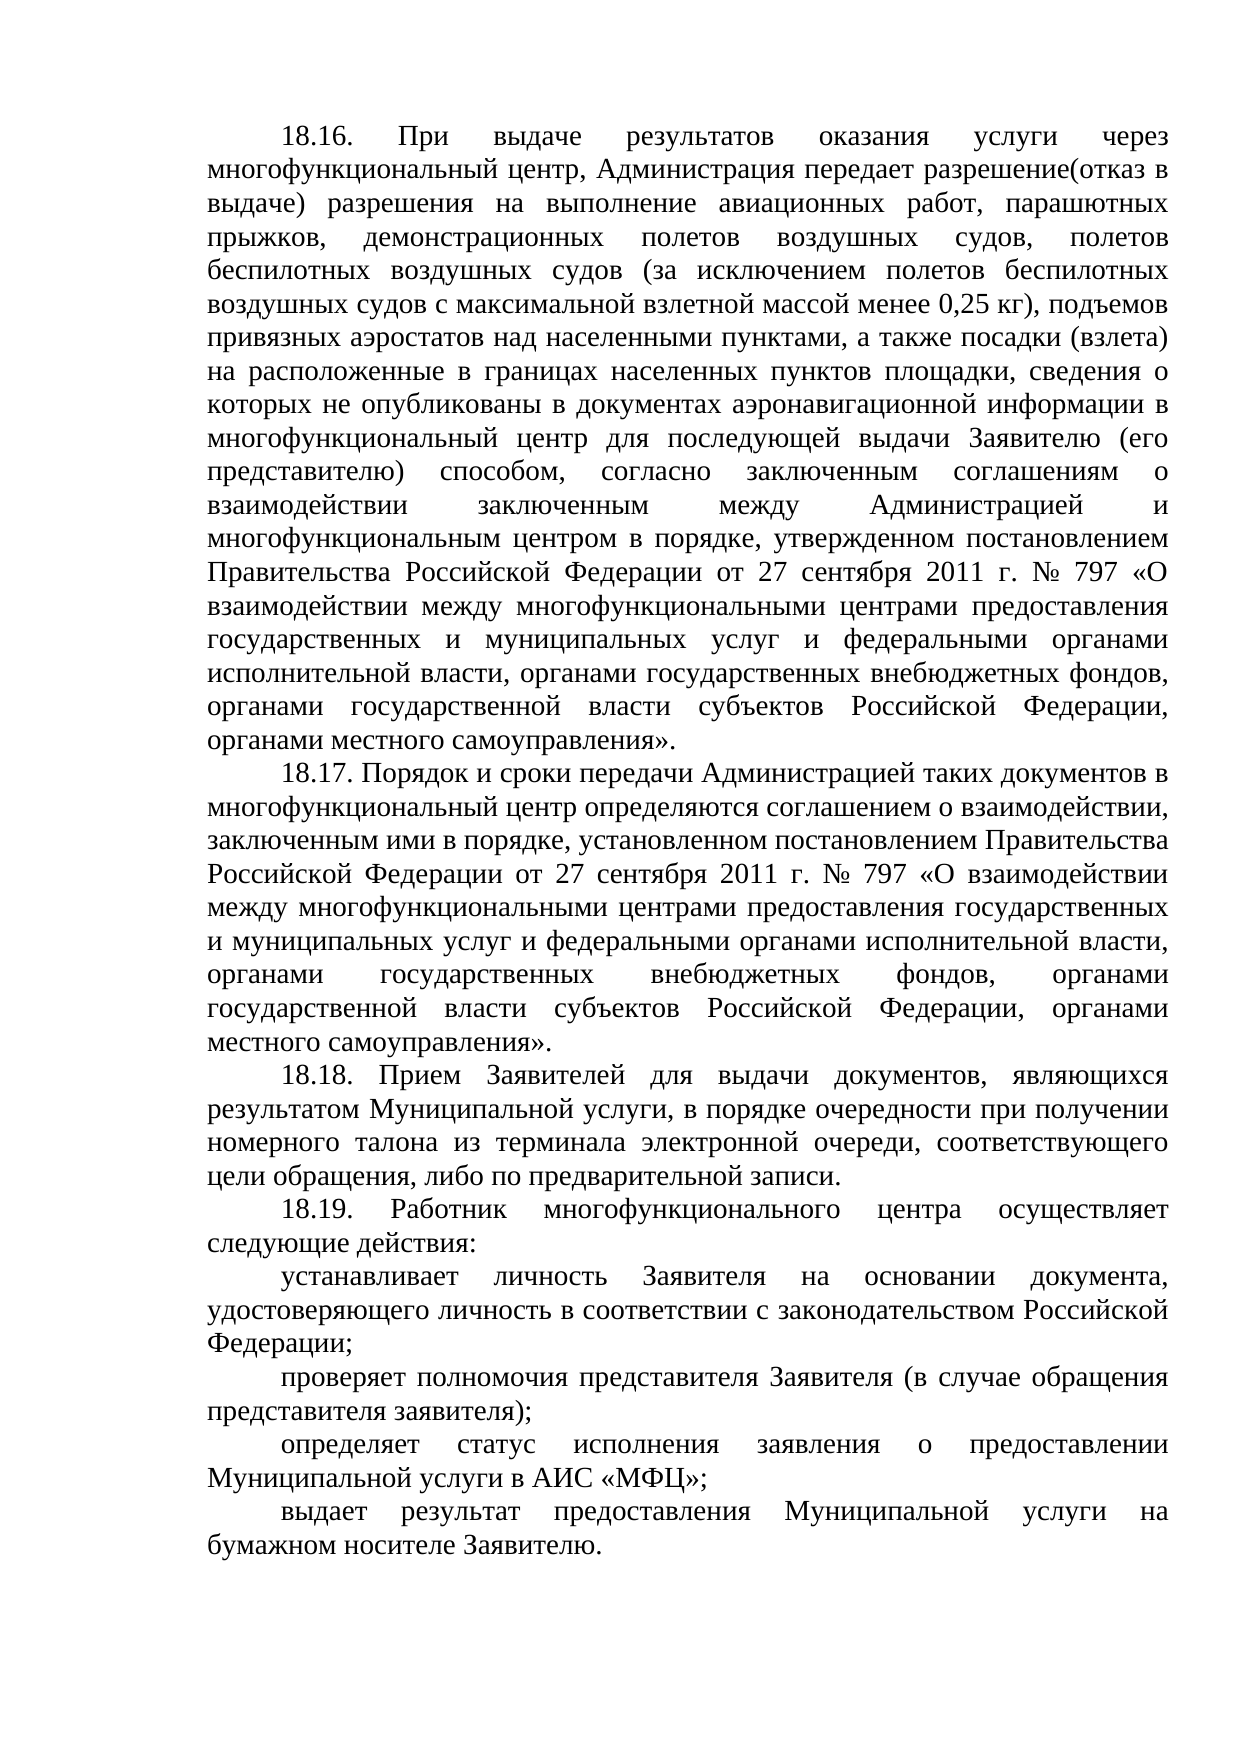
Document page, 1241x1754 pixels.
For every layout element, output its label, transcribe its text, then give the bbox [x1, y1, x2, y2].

text 18.18. Прием Заявителей для выдачи документов, являющихся результатом Муниципальной услуги, в порядке очередности при получении номерного талона из терминала электронной очереди, соответствующего цели обращения, либо по предварительной записи. [207, 1057, 1169, 1191]
text выдает результат предоставления Муниципальной услуги на бумажном носителе Заявителю. [207, 1493, 1169, 1560]
text проверяет полномочия представителя Заявителя (в случае обращения представителя заявителя); [207, 1359, 1169, 1426]
text определяет статус исполнения заявления о предоставлении Муниципальной услуги в АИС «МФЦ»; [207, 1426, 1169, 1493]
text устанавливает личность Заявителя на основании документа, удостоверяющего личность в соответствии с законодательством Российской Федерации; [207, 1258, 1169, 1359]
text 18.16. При выдаче результатов оказания услуги через многофункциональный центр, Администрация передает разрешение(отказ в выдаче) разрешения на выполнение авиационных работ, парашютных прыжков, демонстрационных полетов воздушных судов, полетов беспилотных воздушных судов (за исключением полетов беспилотных воздушных судов с максимальной взлетной массой менее 0,25 кг), подъемов привязных аэростатов над населенными пунктами, а также посадки (взлета) на расположенные в границах населенных пунктов площадки, сведения о которых не опубликованы в документах аэронавигационной информации в многофункциональный центр для последующей выдачи Заявителю (его представителю) способом, согласно заключенным соглашениям о взаимодействии заключенным между Администрацией и многофункциональным центром в порядке, утвержденном постановлением Правительства Российской Федерации от 27 сентября 2011 г. № 797 «О взаимодействии между многофункциональными центрами предоставления государственных и муниципальных услуг и федеральными органами исполнительной власти, органами государственных внебюджетных фондов, органами государственной власти субъектов Российской Федерации, органами местного самоуправления». [207, 118, 1169, 755]
text 18.19. Работник многофункционального центра осуществляет следующие действия: [207, 1191, 1169, 1258]
text 18.17. Порядок и сроки передачи Администрацией таких документов в многофункциональный центр определяются соглашением о взаимодействии, заключенным ими в порядке, установленном постановлением Правительства Российской Федерации от 27 сентября 2011 г. № 797 «О взаимодействии между многофункциональными центрами предоставления государственных и муниципальных услуг и федеральными органами исполнительной власти, органами государственных внебюджетных фондов, органами государственной власти субъектов Российской Федерации, органами местного самоуправления». [207, 755, 1169, 1057]
